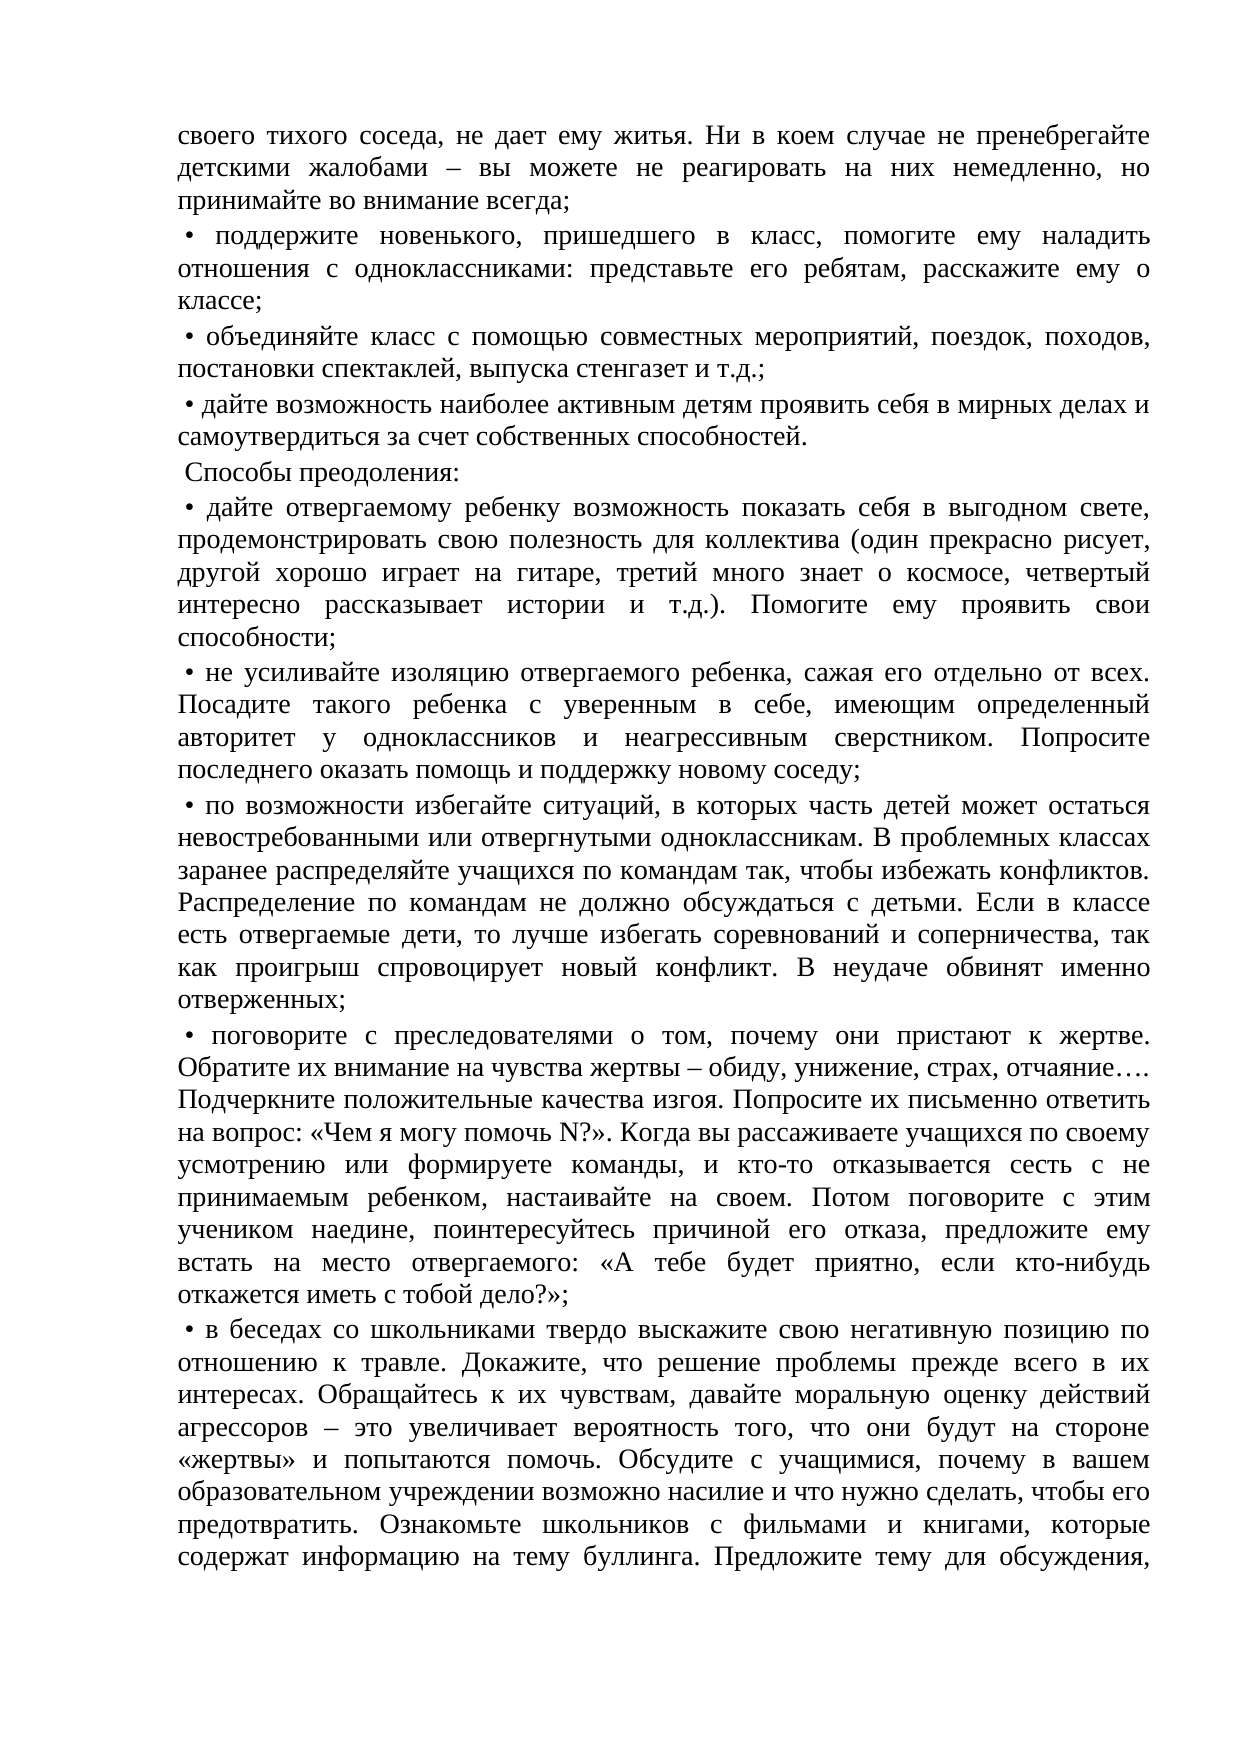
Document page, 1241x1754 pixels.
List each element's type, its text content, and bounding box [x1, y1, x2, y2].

text • объединяйте класс с помощью совместных мероприятий, поездок, походов, постановки спектаклей, выпуска стенгазет и т.д.; [177, 319, 1152, 383]
text • по возможности избегайте ситуаций, в которых часть детей может остаться невостребованными или отвергнутыми одноклассникам. В проблемных классах заранее распределяйте учащихся по командам так, чтобы избежать конфликтов. Распределение по командам не должно обсуждаться с детьми. Если в классе есть отвергаемые дети, то лучше избегать соревнований и соперничества, так как проигрыш спровоцирует новый конфликт. В неудаче обвинят именно отверженных; [177, 788, 1152, 1015]
text Способы преодоления: [177, 454, 1152, 487]
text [177, 1312, 1152, 1572]
text • поговорите с преследователями о том, почему они пристают к жертве. Обратите их внимание на чувства жертвы – обиду, унижение, страх, отчаяние…. Подчеркните положительные качества изгоя. Попросите их письменно ответить на вопрос: «Чем я могу помочь N?». Когда вы рассаживаете учащихся по своему усмотрению или формируете команды, и кто-то отказывается сесть с не принимаемым ребенком, настаивайте на своем. Потом поговорите с этим учеником наедине, поинтересуйтесь причиной его отказа, предложите ему встать на место отвергаемого: «А тебе будет приятно, если кто-нибудь откажется иметь с тобой дело?»; [177, 1018, 1152, 1309]
text • дайте отвергаемому ребенку возможность показать себя в выгодном свете, продемонстрировать свою полезность для коллектива (один прекрасно рисует, другой хорошо играет на гитаре, третий много знает о космосе, четвертый интересно рассказывает истории и т.д.). Помогите ему проявить свои способности; [177, 490, 1152, 652]
text • поддержите новенького, пришедшего в класс, помогите ему наладить отношения с одноклассниками: представьте его ребятам, расскажите ему о классе; [177, 218, 1152, 316]
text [177, 118, 1152, 215]
text • дайте возможность наиболее активным детям проявить себя в мирных делах и самоутвердиться за счет собственных способностей. [177, 387, 1152, 451]
text • не усиливайте изоляцию отвергаемого ребенка, сажая его отдельно от всех. Посадите такого ребенка с уверенным в себе, имеющим определенный авторитет у одноклассников и неагрессивным сверстником. Попросите последнего оказать помощь и поддержку новому соседу; [177, 655, 1152, 785]
